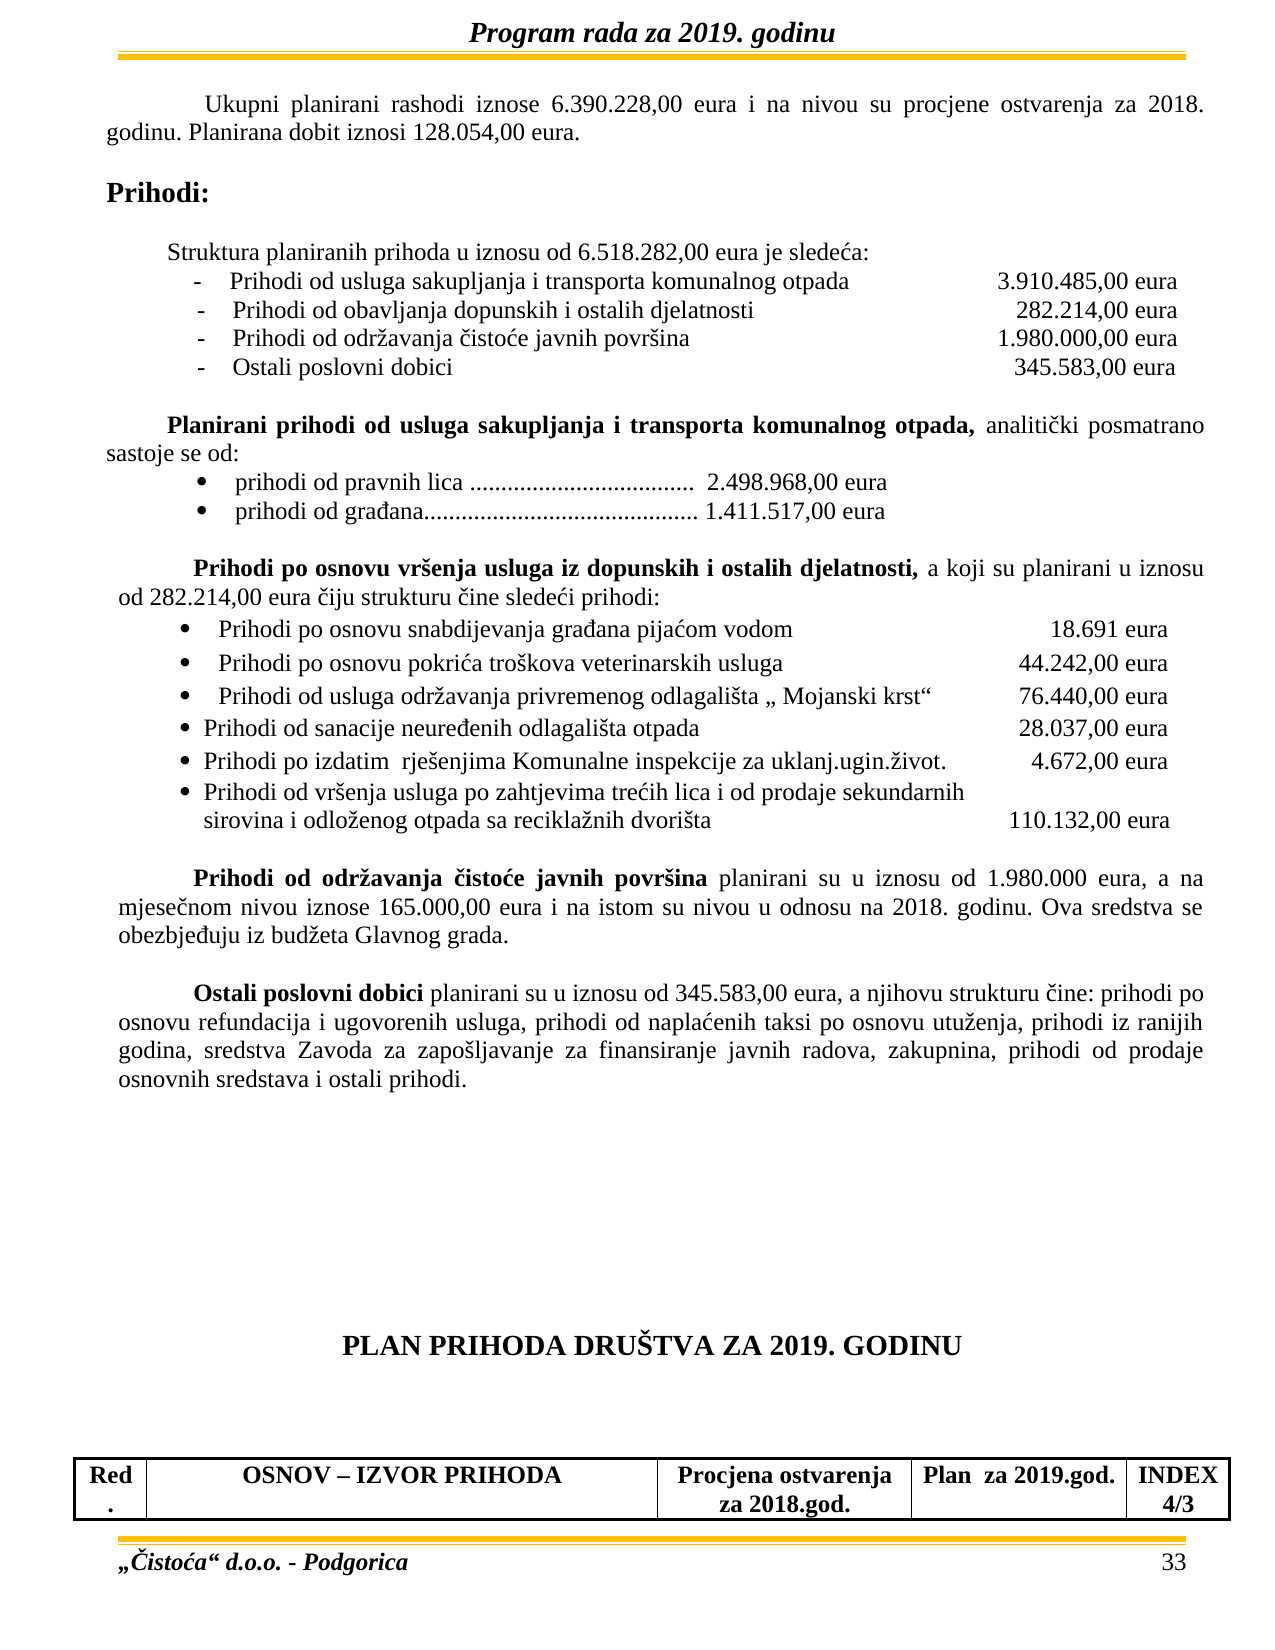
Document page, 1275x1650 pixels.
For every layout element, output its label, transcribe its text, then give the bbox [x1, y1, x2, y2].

list prihodi od građana............................................ 1.411.517,00 eura [197, 496, 1205, 525]
text Struktura planiranih prihoda u iznosu od 6.518.282,00 eura je sledeća: [106, 237, 1205, 266]
table_header Prihodi od usluga sakupljanja i transporta komunalnog otpada [137, 266, 924, 295]
table_cell Prihodi po osnovu pokrića troškova veterinarskih usluga [118, 645, 991, 679]
table_cell 4.672,00 eura [991, 744, 1179, 777]
table_cell Prihodi od usluga održavanja privremenog odlagališta „ Mojanski krst“ [118, 679, 991, 712]
text Planirani prihodi od usluga sakupljanja i transporta komunalnog otpada, analitički posmatrano sastoje se od: [106, 410, 1205, 467]
table_cell Prihodi od vršenja usluga po zahtjevima trećih lica i od prodaje sekundarnih sirovina i odloženog otpada sa reciklažnih dvorišta [118, 777, 991, 834]
table_cell Ostali poslovni dobici [137, 352, 924, 381]
table_cell 110.132,00 eura [991, 777, 1179, 834]
text Prihodi: [106, 175, 1205, 208]
table_cell 28.037,00 eura [991, 712, 1179, 744]
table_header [147, 1460, 657, 1518]
table_cell 345.583,00 eura [924, 352, 1187, 381]
list prihodi od pravnih lica .................................... 2.498.968,00 eura [197, 467, 1205, 496]
table_header Red. broj [76, 1460, 146, 1518]
table_cell Prihodi od obavljanja dopunskih i ostalih djelatnosti [137, 295, 924, 323]
table_header Plan za 2019.god. [912, 1460, 1126, 1518]
table_cell Prihodi od sanacije neuređenih odlagališta otpada [118, 712, 991, 744]
table_cell 44.242,00 eura [991, 645, 1179, 679]
text PLAN PRIHODA DRUŠTVA ZA 2019. GODINU [118, 1328, 1186, 1361]
table_cell 282.214,00 eura [924, 295, 1187, 323]
table_cell Prihodi od održavanja čistoće javnih površina [137, 324, 924, 352]
text Prihodi od održavanja čistoće javnih površina planirani su u iznosu od 1.980.000 eura, a na mjesečnom nivou iznose 165.000,00 eura i na istom su nivou u odnosu na 2018. godinu. Ova sredstva se obezbjeđuju iz budžeta Glavnog grada. [118, 863, 1205, 949]
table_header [658, 1460, 911, 1518]
text Prihodi po osnovu vršenja usluga iz dopunskih i ostalih djelatnosti, a koji su planirani u iznosu od 282.214,00 eura čiju strukturu čine sledeći prihodi: [118, 553, 1205, 611]
table_header Prihodi po osnovu snabdijevanja građana pijaćom vodom [118, 611, 991, 645]
table_header 3.910.485,00 eura [924, 266, 1187, 295]
text Ukupni planirani rashodi iznose 6.390.228,00 eura i na nivou su procjene ostvarenja za 2018. godinu. Planirana dobit iznosi 128.054,00 eura. [106, 89, 1205, 146]
table_cell 76.440,00 eura [991, 679, 1179, 712]
text Ostali poslovni dobici planirani su u iznosu od 345.583,00 eura, a njihovu strukturu čine: prihodi po osnovu refundacija i ugovorenih usluga, prihodi od naplaćenih taksi po osnovu utuženja, prihodi iz ranijih godina, sredstva Zavoda za zapošljavanje za finansiranje javnih radova, zakupnina, prihodi od prodaje osnovnih sredstava i ostali prihodi. [118, 978, 1205, 1093]
table_cell 1.980.000,00 eura [924, 324, 1187, 352]
table_header 18.691 eura [991, 611, 1179, 645]
table_cell Prihodi po izdatim rješenjima Komunalne inspekcije za uklanj.ugin.život. [118, 744, 991, 777]
table_header INDEX 4/3 [1127, 1460, 1228, 1518]
